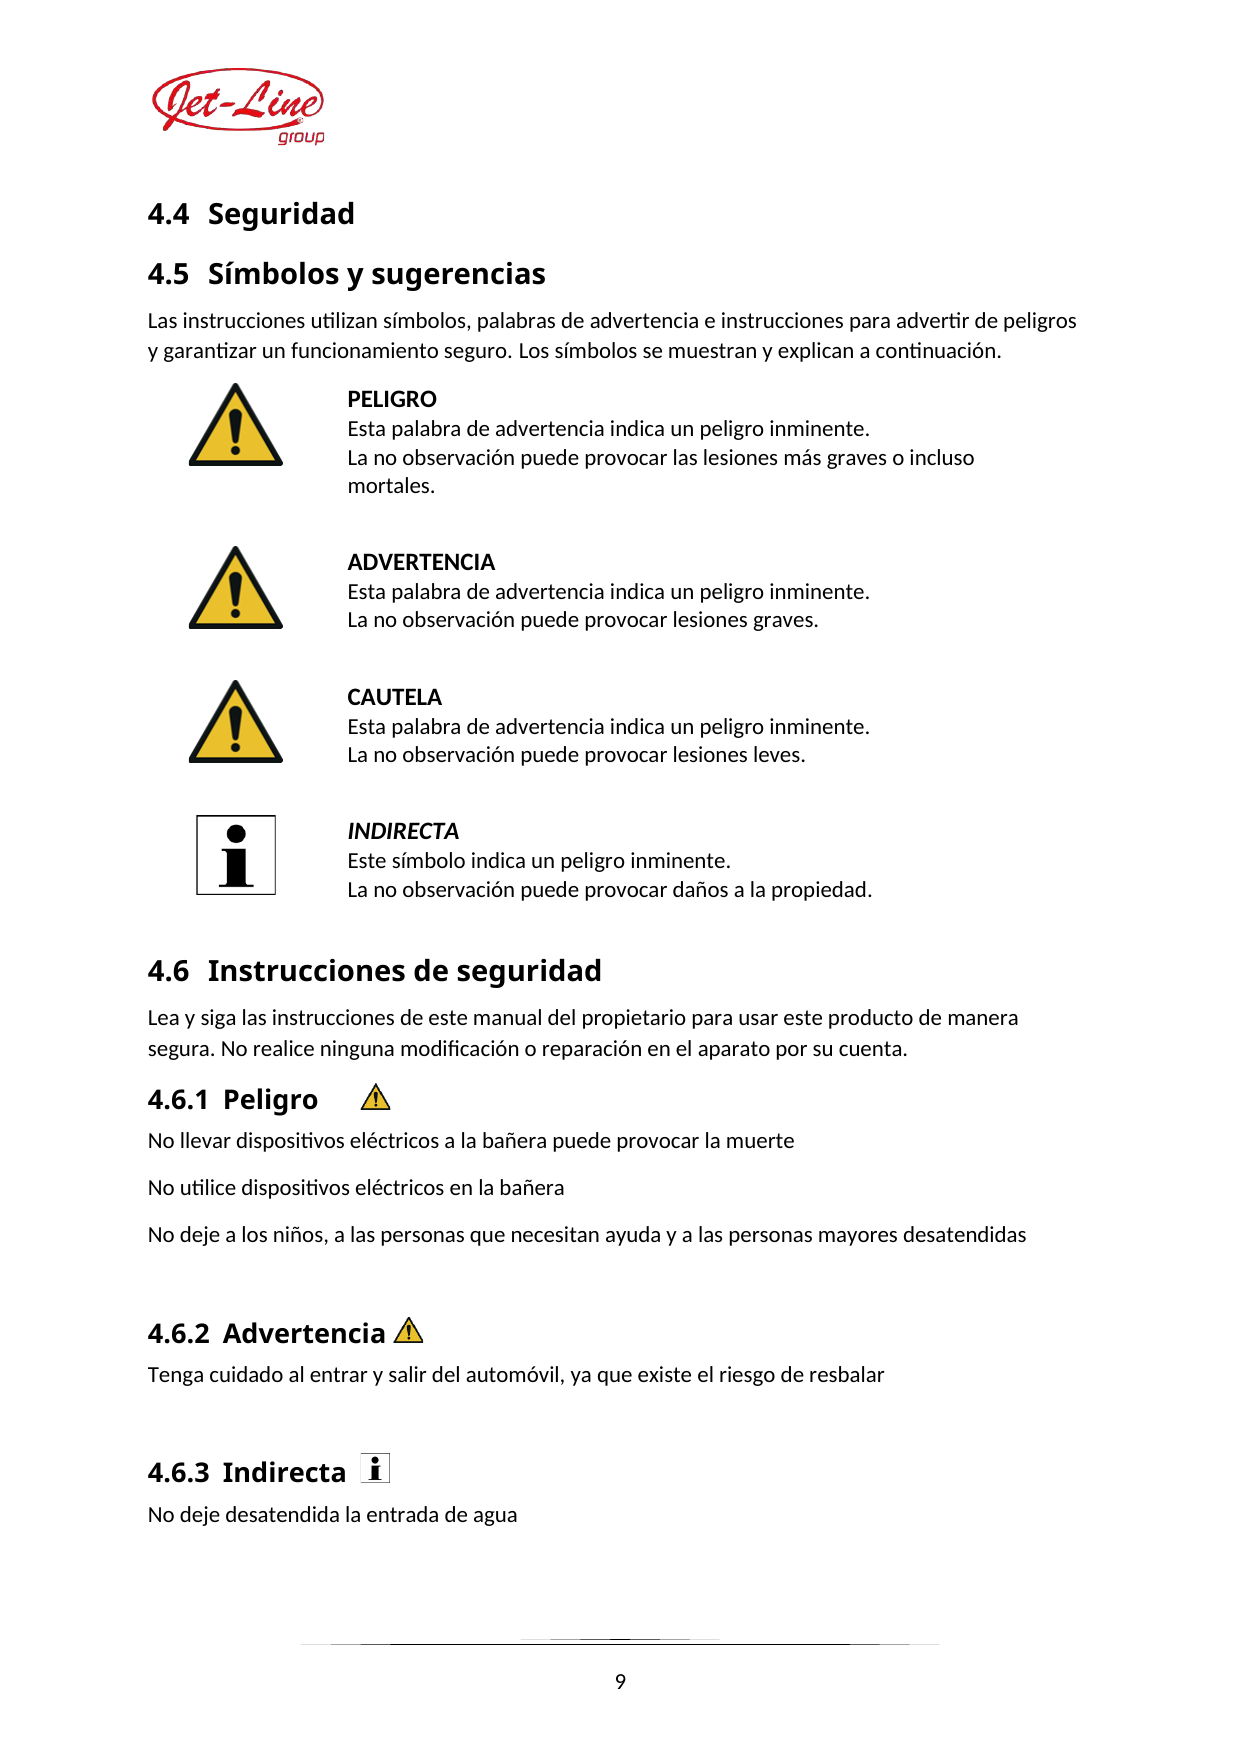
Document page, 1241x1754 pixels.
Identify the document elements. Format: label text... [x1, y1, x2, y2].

picture [196, 815, 276, 895]
table_header [148, 816, 324, 903]
picture [393, 1317, 424, 1343]
picture [188, 383, 283, 466]
picture [360, 1083, 391, 1110]
subtitle Seguridad [148, 194, 1093, 233]
table_header [148, 681, 324, 769]
table_header ADVERTENCIA Esta palabra de advertencia indica un peligro inminente. La no observación puede provocar lesiones graves. [324, 546, 1092, 634]
table_header INDIRECTA Este símbolo indica un peligro inminente. La no observación puede provocar daños a la propiedad. [324, 816, 1092, 903]
text No llevar dispositivos eléctricos a la bañera puede provocar la muerte [148, 1127, 1093, 1154]
subtitle Símbolos y sugerencias [148, 253, 1093, 293]
picture [152, 68, 325, 146]
text No deje desatendida la entrada de agua [148, 1500, 1093, 1528]
text No utilice dispositivos eléctricos en la bañera [148, 1173, 1093, 1201]
picture [360, 1453, 390, 1483]
subtitle Instrucciones de seguridad [148, 950, 1093, 990]
text Tenga cuidado al entrar y salir del automóvil, ya que existe el riesgo de resbalar [148, 1360, 1093, 1388]
table_header PELIGRO Esta palabra de advertencia indica un peligro inminente. La no observación puede provocar las lesiones más graves o incluso mortales. [324, 384, 1092, 499]
subtitle Indirecta [148, 1454, 1093, 1491]
picture [188, 546, 283, 629]
picture [188, 680, 283, 763]
table_header [148, 546, 324, 634]
text Las instrucciones utilizan símbolos, palabras de advertencia e instrucciones para advertir de peligros y garantizar un funcionamiento seguro. Los símbolos se muestran y explican a continuación. [148, 306, 1093, 364]
table_header [148, 384, 324, 499]
subtitle Advertencia [148, 1314, 1093, 1351]
text Lea y siga las instrucciones de este manual del propietario para usar este producto de manera segura. No realice ninguna modificación o reparación en el aparato por su cuenta. [148, 1003, 1093, 1062]
table_header CAUTELA Esta palabra de advertencia indica un peligro inminente. La no observación puede provocar lesiones leves. [324, 681, 1092, 769]
subtitle Peligro [148, 1081, 1093, 1117]
text No deje a los niños, a las personas que necesitan ayuda y a las personas mayores desatendidas [148, 1220, 1093, 1248]
